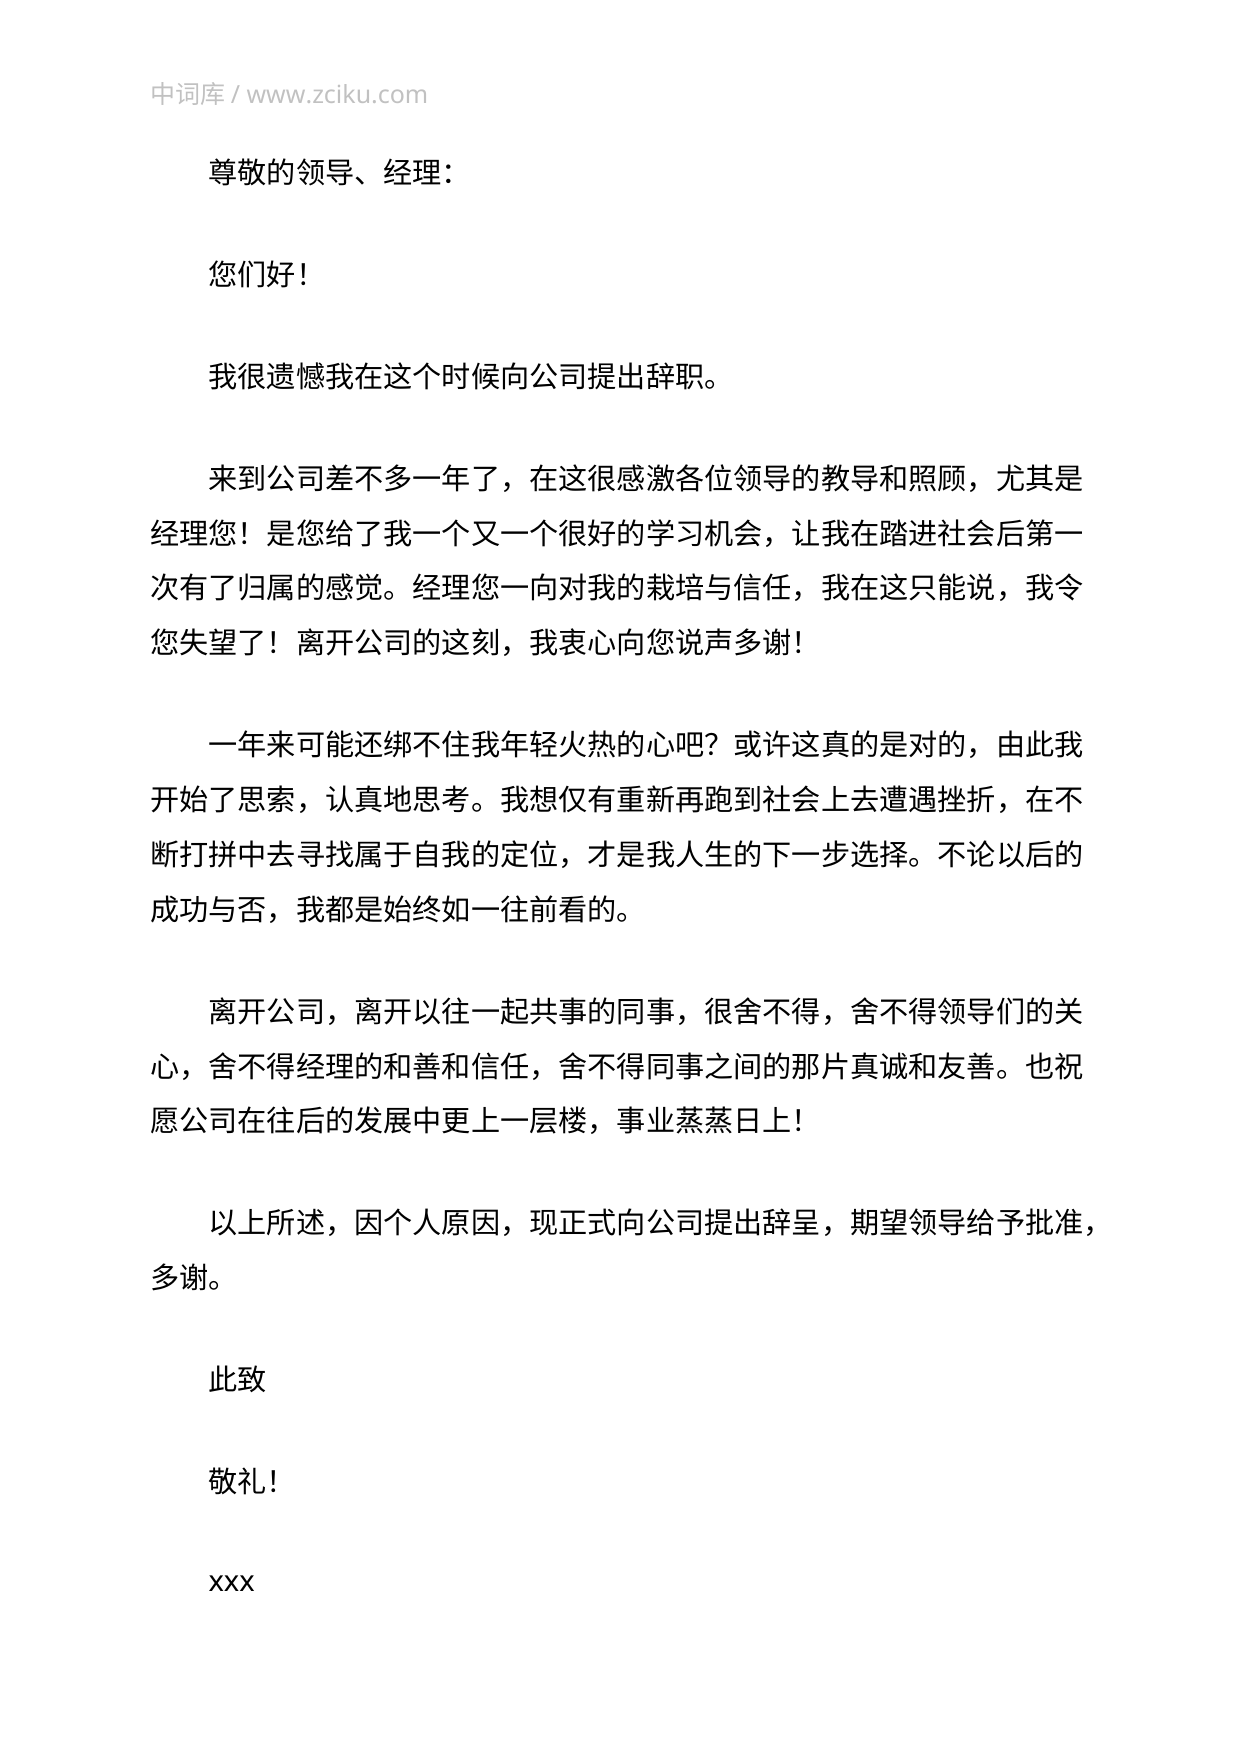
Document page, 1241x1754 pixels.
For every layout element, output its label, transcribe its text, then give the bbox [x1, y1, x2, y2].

text 我很遗憾我在这个时候向公司提出辞职。 [150, 353, 1090, 396]
text 来到公司差不多一年了，在这很感激各位领导的教导和照顾，尤其是经理您！是您给了我一个又一个很好的学习机会，让我在踏进社会后第一次有了归属的感觉。经理您一向对我的栽培与信任，我在这只能说，我令您失望了！离开公司的这刻，我衷心向您说声多谢！ [150, 455, 1090, 662]
text 您们好！ [150, 252, 1090, 294]
text 离开公司，离开以往一起共事的同事，很舍不得，舍不得领导们的关心，舍不得经理的和善和信任，舍不得同事之间的那片真诚和友善。也祝愿公司在往后的发展中更上一层楼，事业蒸蒸日上！ [150, 988, 1090, 1140]
text xxx [150, 1560, 1090, 1600]
text 敬礼！ [150, 1458, 1090, 1501]
text 一年来可能还绑不住我年轻火热的心吧？或许这真的是对的，由此我开始了思索，认真地思考。我想仅有重新再跑到社会上去遭遇挫折，在不断打拼中去寻找属于自我的定位，才是我人生的下一步选择。不论以后的成功与否，我都是始终如一往前看的。 [150, 722, 1090, 929]
text 此致 [150, 1356, 1090, 1399]
text 以上所述，因个人原因，现正式向公司提出辞呈，期望领导给予批准，多谢。 [150, 1200, 1090, 1297]
text 尊敬的领导、经理： [150, 150, 1090, 192]
